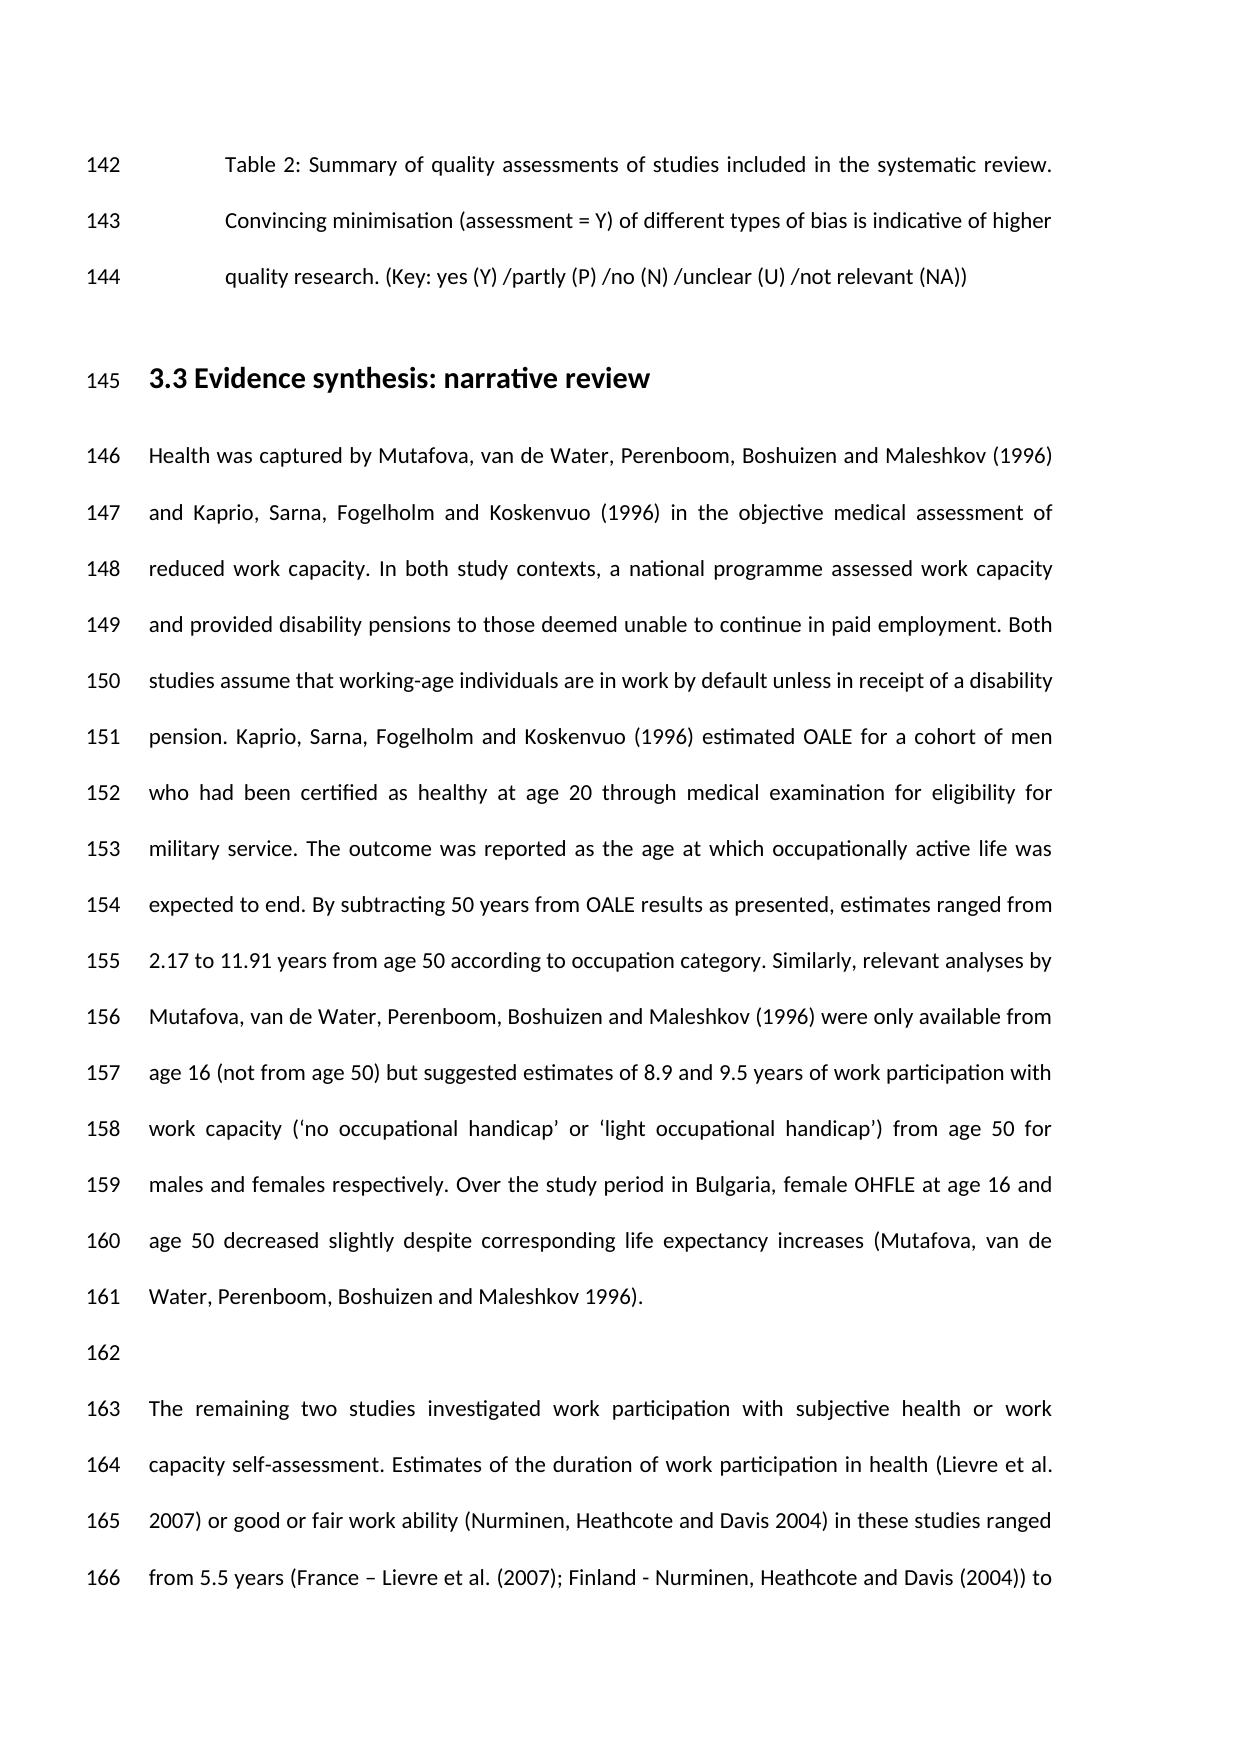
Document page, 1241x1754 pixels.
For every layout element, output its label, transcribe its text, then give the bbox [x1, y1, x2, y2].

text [148, 1394, 1054, 1591]
text Health was captured by Mutafova, van de Water, Perenboom, Boshuizen and Maleshkov (1996) and Kaprio, Sarna, Fogelholm and Koskenvuo (1996) in the objective medical assessment of reduced work capacity. In both study contexts, a national programme assessed work capacity and provided disability pensions to those deemed unable to continue in paid employment. Both studies assume that working-age individuals are in work by default unless in receipt of a disability pension. Kaprio, Sarna, Fogelholm and Koskenvuo (1996) estimated OALE for a cohort of men who had been certified as healthy at age 20 through medical examination for eligibility for military service. The outcome was reported as the age at which occupationally active life was expected to end. By subtracting 50 years from OALE results as presented, estimates ranged from 2.17 to 11.91 years from age 50 according to occupation category. Similarly, relevant analyses by Mutafova, van de Water, Perenboom, Boshuizen and Maleshkov (1996) were only available from age 16 (not from age 50) but suggested estimates of 8.9 and 9.5 years of work participation with work capacity (‘no occupational handicap’ or ‘light occupational handicap’) from age 50 for males and females respectively. Over the study period in Bulgaria, female OHFLE at age 16 and age 50 decreased slightly despite corresponding life expectancy increases (Mutafova, van de Water, Perenboom, Boshuizen and Maleshkov 1996). [148, 442, 1054, 1310]
text Table 2: Summary of quality assessments of studies included in the systematic review. Convincing minimisation (assessment = Y) of different types of bias is indicative of higher quality research. (Key: yes (Y) /partly (P) /no (N) /unclear (U) /not relevant (NA)) [225, 150, 1054, 290]
subtitle 3.3 Evidence synthesis: narrative review [148, 359, 1090, 396]
